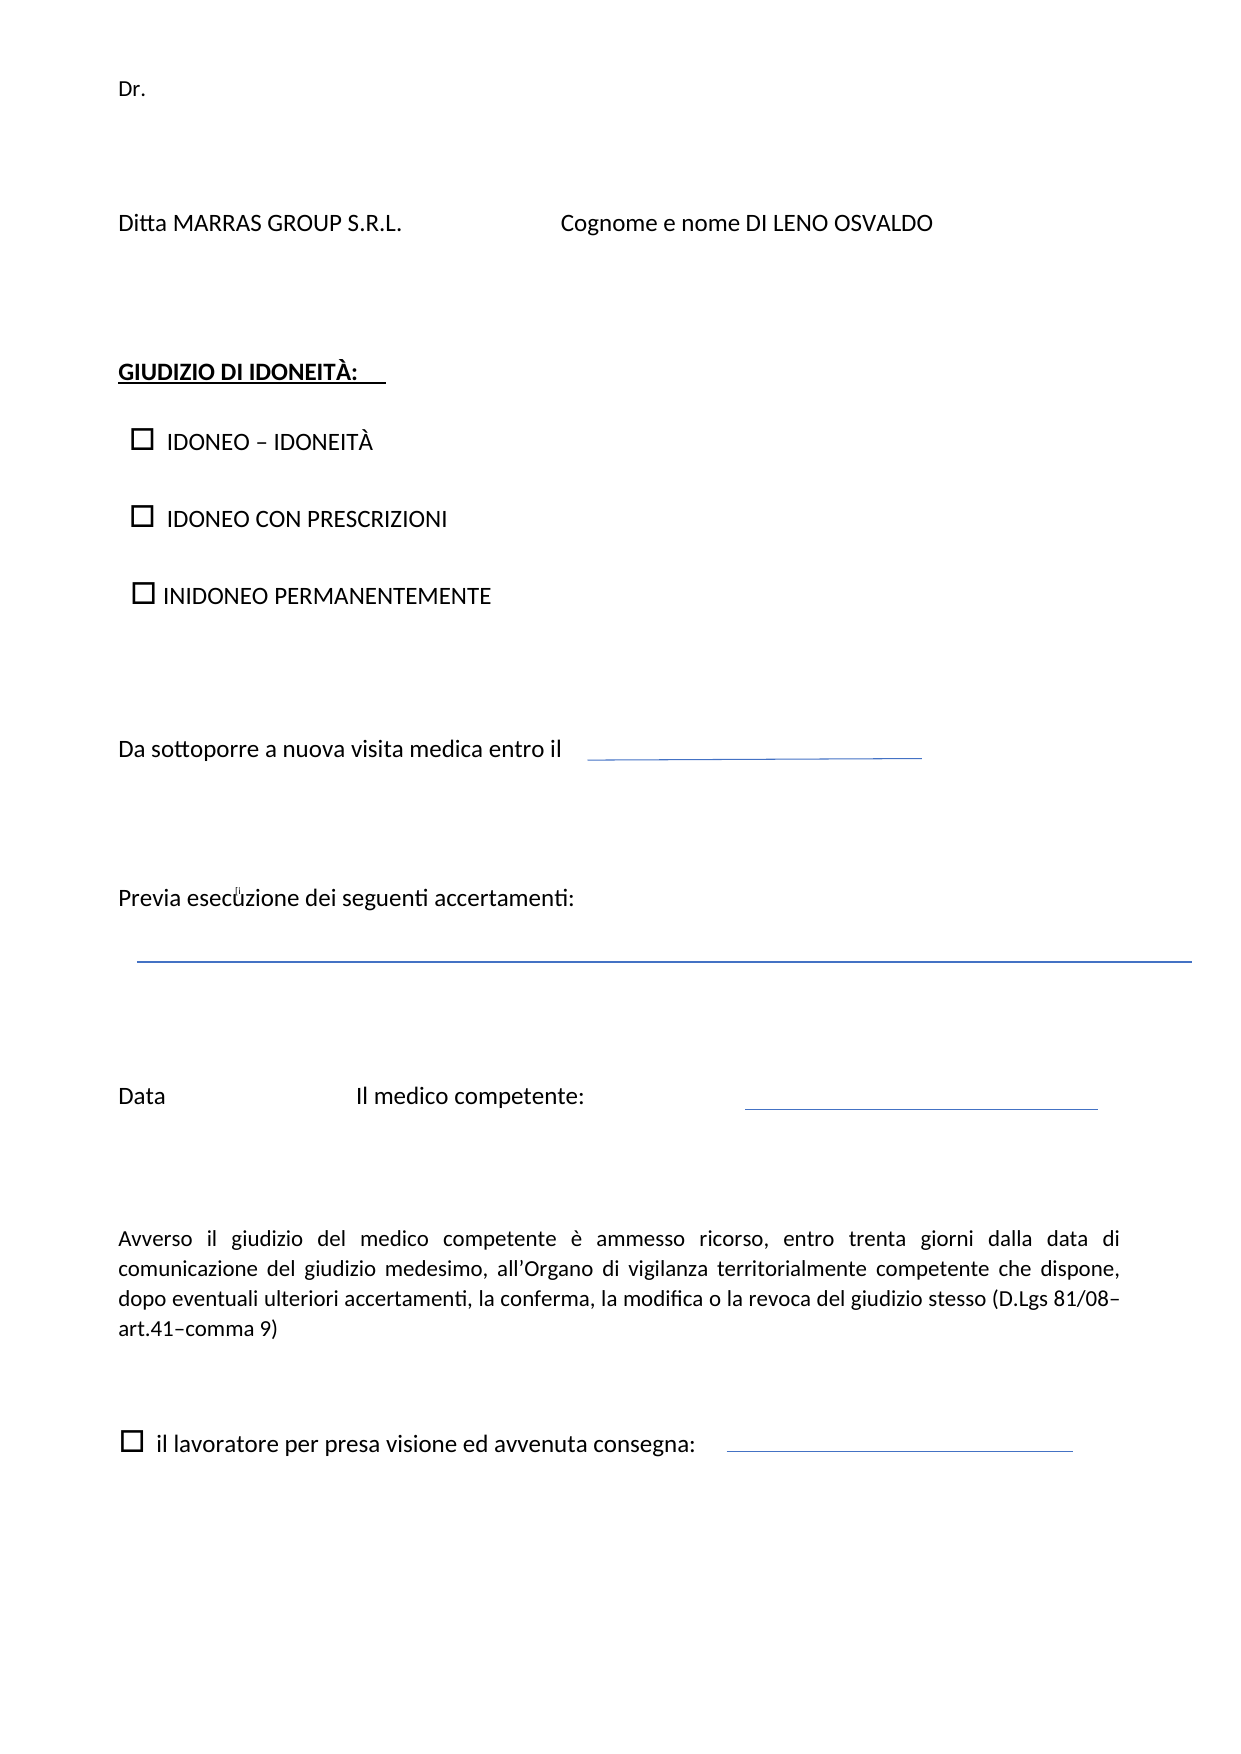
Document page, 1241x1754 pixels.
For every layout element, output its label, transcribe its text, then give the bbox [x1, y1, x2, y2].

text Previa esecuzione dei seguenti accertamenti: [118, 882, 1122, 913]
text □ IDONEO CON PRESCRIZIONI [118, 483, 1122, 539]
text □ IDONEO – IDONEITÀ [118, 406, 1122, 462]
text Da sottoporre a nuova visita medica entro il [118, 733, 1122, 764]
text Avverso il giudizio del medico competente è ammesso ricorso, entro trenta giorni dalla data di comunicazione del giudizio medesimo, all’Organo di vigilanza territorialmente competente che dispone, dopo eventuali ulteriori accertamenti, la conferma, la modifica o la revoca del giudizio stesso (D.Lgs 81/08–art.41–comma 9) [118, 1224, 1122, 1342]
text GIUDIZIO DI IDONEITÀ: [118, 356, 1122, 387]
text □ il lavoratore per presa visione ed avvenuta consegna: [118, 1408, 1122, 1464]
text Data Il medico competente: [118, 1080, 1122, 1111]
text □ INIDONEO PERMANENTEMENTE [118, 560, 1122, 616]
text Ditta MARRAS GROUP S.R.L. Cognome e nome DI LENO OSVALDO [118, 207, 1122, 238]
